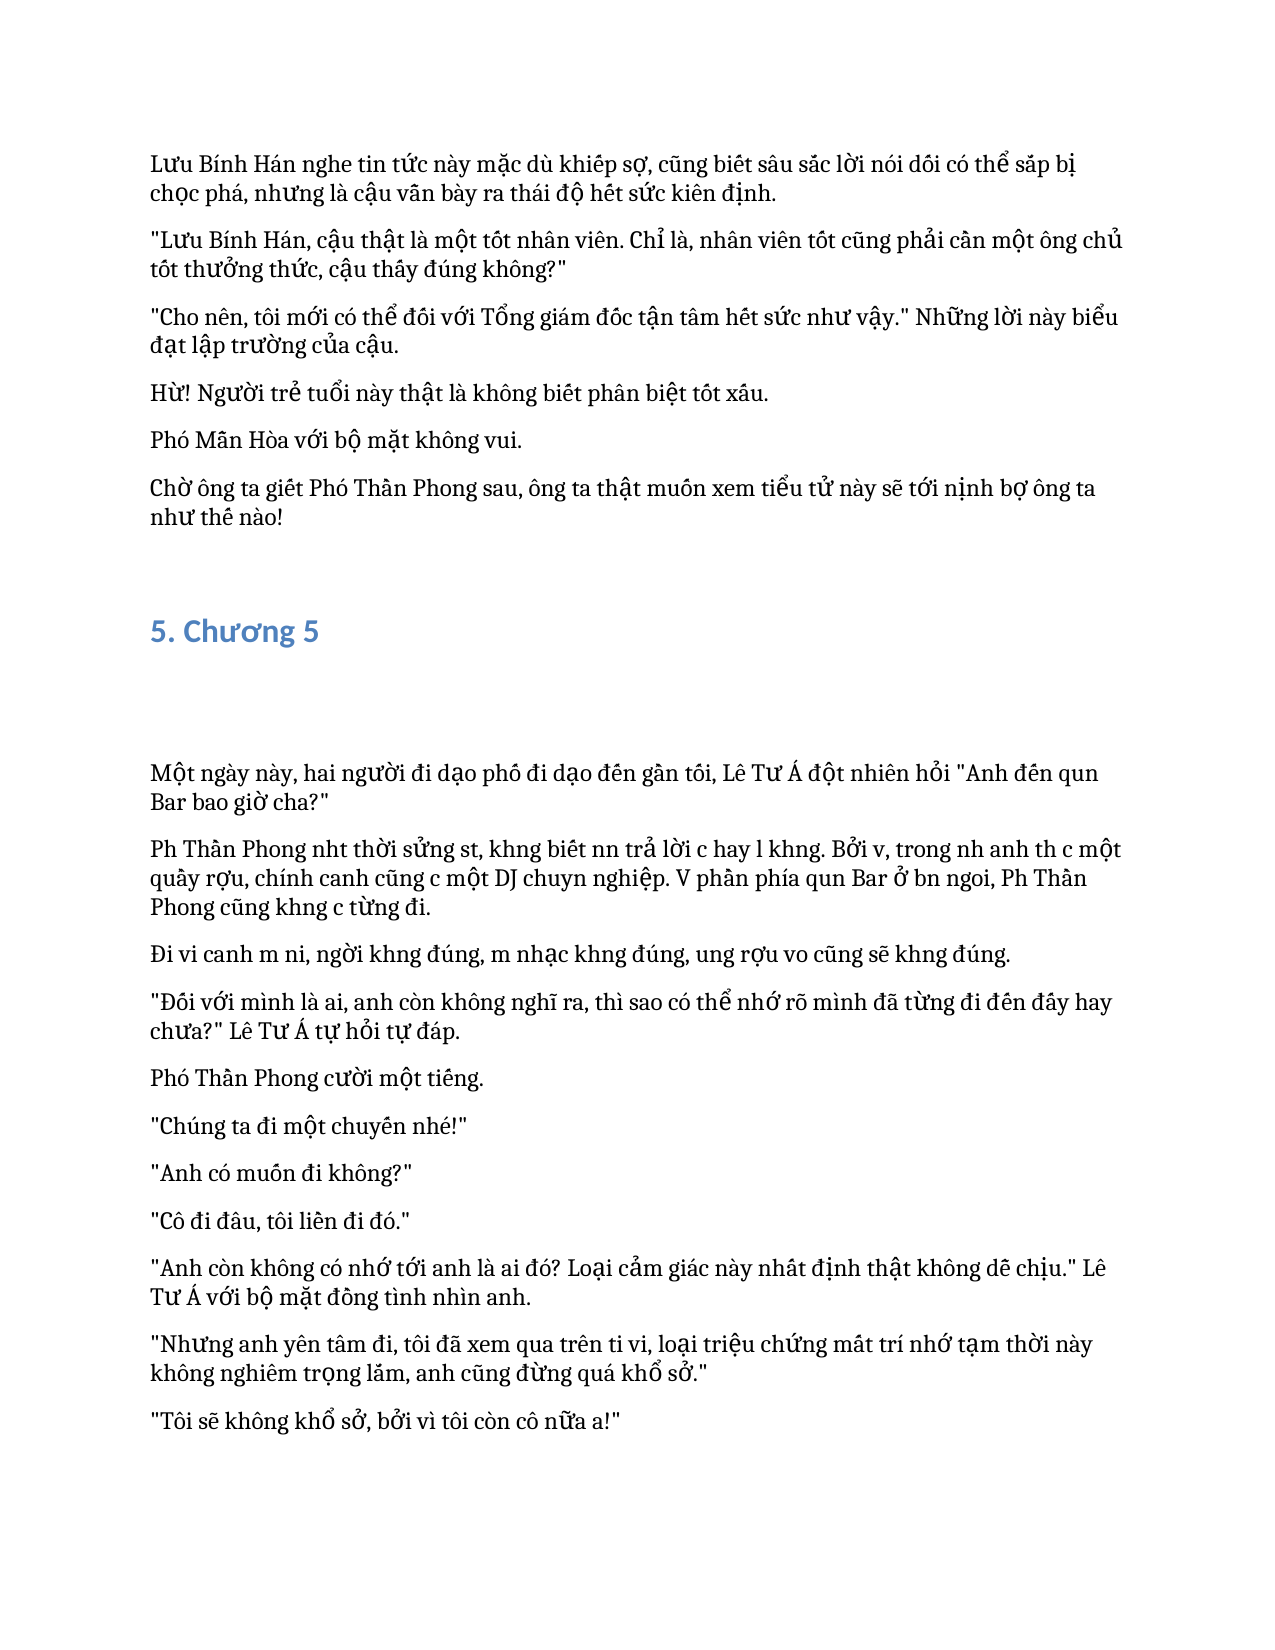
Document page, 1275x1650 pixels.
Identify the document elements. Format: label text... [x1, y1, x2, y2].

subtitle 5. Chương 5 [150, 609, 1125, 650]
text "Cô đi đâu, tôi liền đi đó." [150, 1207, 1125, 1235]
text Phó Mẫn Hòa với bộ mặt không vui. [150, 426, 1125, 455]
text "Chúng ta đi một chuyến nhé!" [150, 1112, 1125, 1140]
text Chờ ông ta giết Phó Thần Phong sau, ông ta thật muốn xem tiểu tử này sẽ tới nịnh bợ ông ta như thế nào! [150, 474, 1125, 589]
text Hừ! Người trẻ tuổi này thật là không biết phân biệt tốt xấu. [150, 379, 1125, 407]
text "Tôi sẽ không khổ sở, bởi vì tôi còn cô nữa a!" [150, 1407, 1125, 1435]
text "Cho nên, tôi mới có thể đối với Tổng giám đốc tận tâm hết sức như vậy." Những lời này biểu đạt lập trường của cậu. [150, 302, 1125, 360]
text "Anh có muốn đi không?" [150, 1159, 1125, 1188]
text Lưu Bính Hán nghe tin tức này mặc dù khiếp sợ, cũng biết sâu sắc lời nói dối có thể sắp bị chọc phá, nhưng là cậu vẫn bày ra thái độ hết sức kiên định. [150, 150, 1125, 207]
text Phó Thần Phong cười một tiếng. [150, 1064, 1125, 1093]
text "Nhưng anh yên tâm đi, tôi đã xem qua trên ti vi, loại triệu chứng mất trí nhớ tạm thời này không nghiêm trọng lắm, anh cũng đừng quá khổ sở." [150, 1330, 1125, 1388]
text "Anh còn không có nhớ tới anh là ai đó? Loại cảm giác này nhất định thật không dễ chịu." Lê Tư Á với bộ mặt đồng tình nhìn anh. [150, 1254, 1125, 1312]
text "Đối với mình là ai, anh còn không nghĩ ra, thì sao có thể nhớ rõ mình đã từng đi đến đấy hay chưa?" Lê Tư Á tự hỏi tự đáp. [150, 988, 1125, 1045]
text Ph Thần Phong nht thời sửng st, khng biết nn trả lời c hay l khng. Bởi v, trong nh anh th c một quầy rợu, chính canh cũng c một DJ chuyn nghiệp. V phần phía qun Bar ở bn ngoi, Ph Thần Phong cũng khng c từng đi. [150, 835, 1125, 922]
text Đi vi canh m ni, ngời khng đúng, m nhạc khng đúng, ung rợu vo cũng sẽ khng đúng. [150, 940, 1125, 969]
text "Lưu Bính Hán, cậu thật là một tốt nhân viên. Chỉ là, nhân viên tốt cũng phải cần một ông chủ tốt thưởng thức, cậu thấy đúng không?" [150, 226, 1125, 284]
text Một ngày này, hai người đi dạo phố đi dạo đến gần tối, Lê Tư Á đột nhiên hỏi "Anh đến qun Bar bao giờ cha?" [150, 759, 1125, 817]
